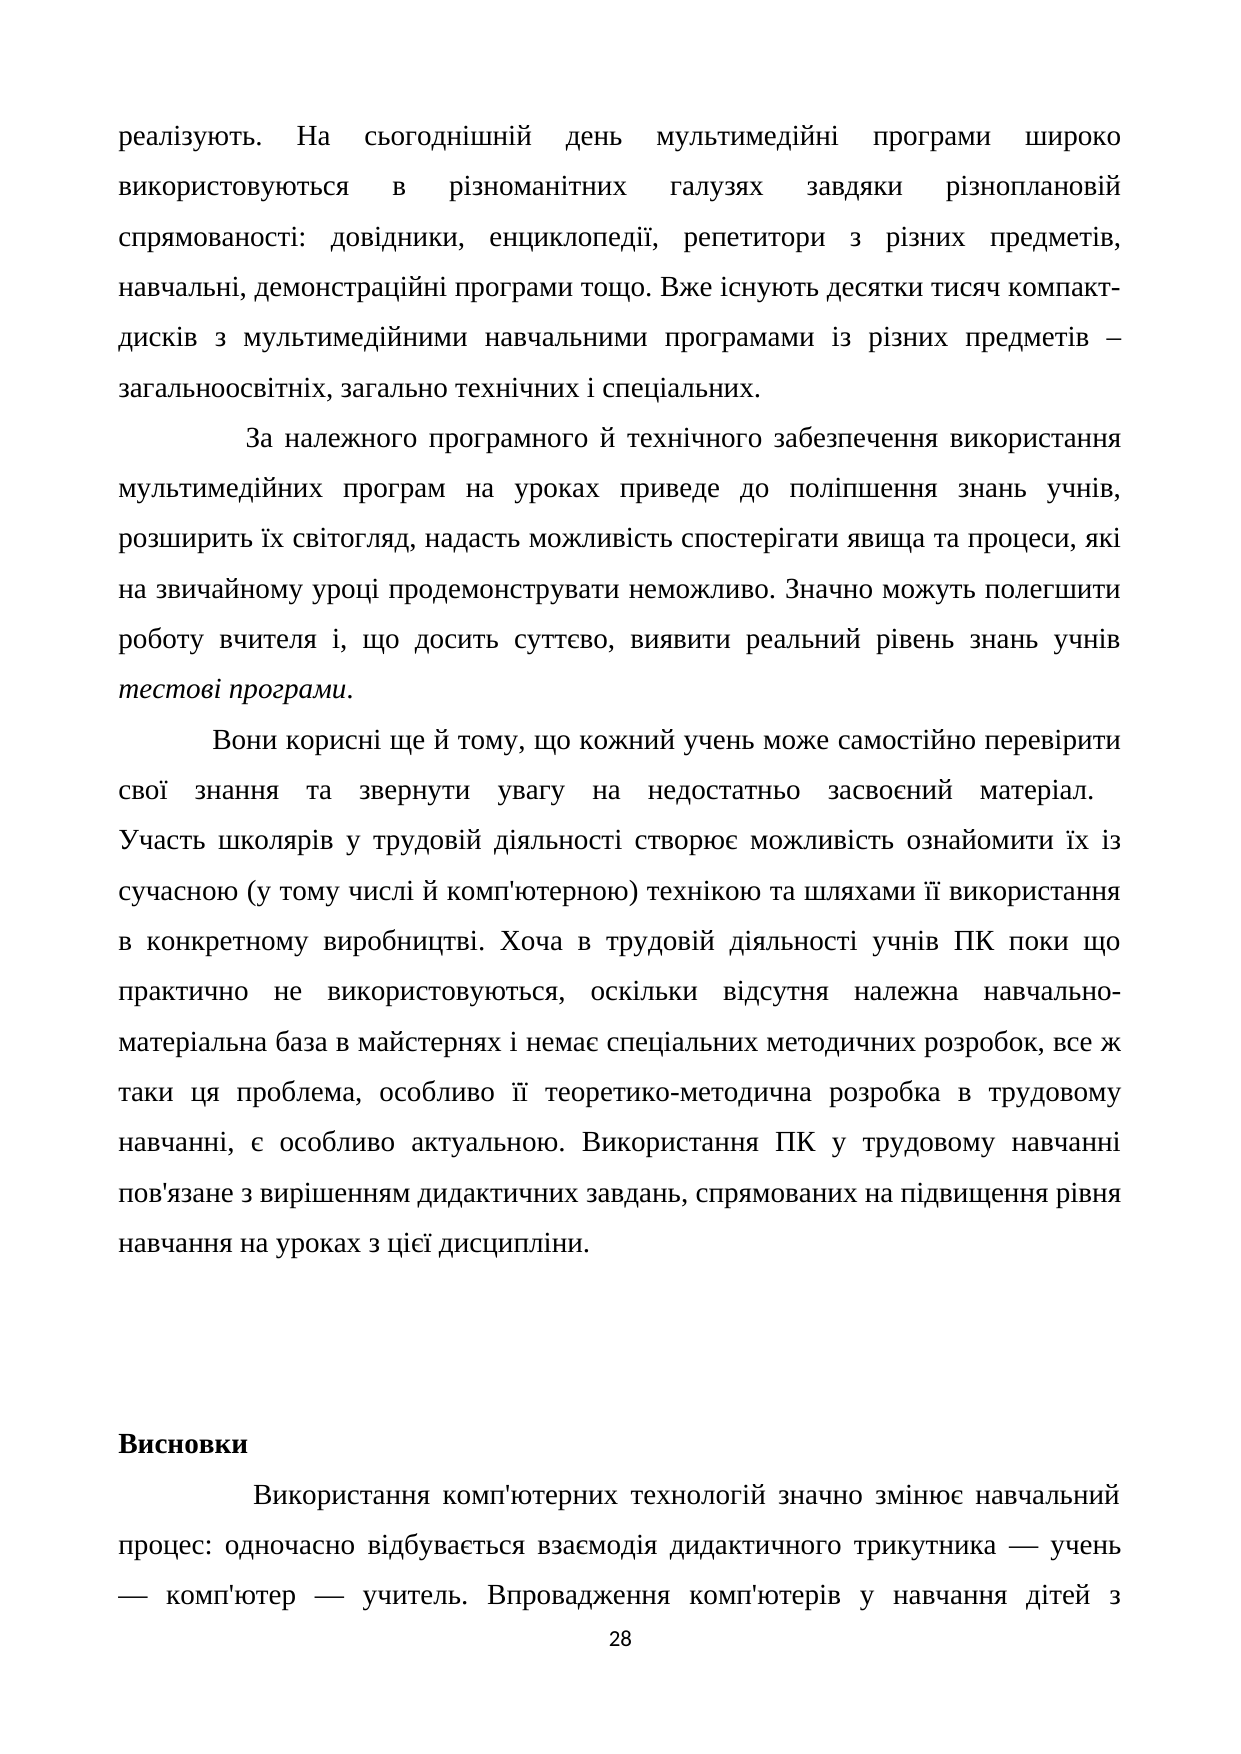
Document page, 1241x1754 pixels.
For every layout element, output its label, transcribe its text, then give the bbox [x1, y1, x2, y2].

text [118, 1477, 1122, 1611]
text Вони корисні ще й тому, що кожний учень може самостійно перевірити свої знання та звернути увагу на недостатньо засвоєний матеріал. Участь школярів у трудовій діяльності створює можливість ознайомити їх із сучасною (у тому числі й комп'ютерною) технікою та шляхами її використання в конкретному виробництві. Хоча в трудовій діяльності учнів ПК поки що практично не використовуються, оскільки відсутня належна навчально-матеріальна база в майстернях і немає спеціальних методичних розробок, все ж таки ця проблема, особливо її теоретико-методична розробка в трудовому навчанні, є особливо актуальною. Використання ПК у трудовому навчанні пов'язане з вирішенням дидактичних завдань, спрямованих на підвищення рівня навчання на уроках з цієї дисципліни. [118, 722, 1122, 1258]
text Висновки [118, 1426, 1122, 1460]
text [118, 118, 1122, 403]
text За належного програмного й технічного забезпечення використання мультимедійних програм на уроках приведе до поліпшення знань учнів, розширить їх світогляд, надасть можливість спостерігати явища та процеси, які на звичайному уроці продемонструвати неможливо. Значно можуть полегшити роботу вчителя і, що досить суттєво, виявити реальний рівень знань учнів тестові програми. [118, 420, 1122, 705]
